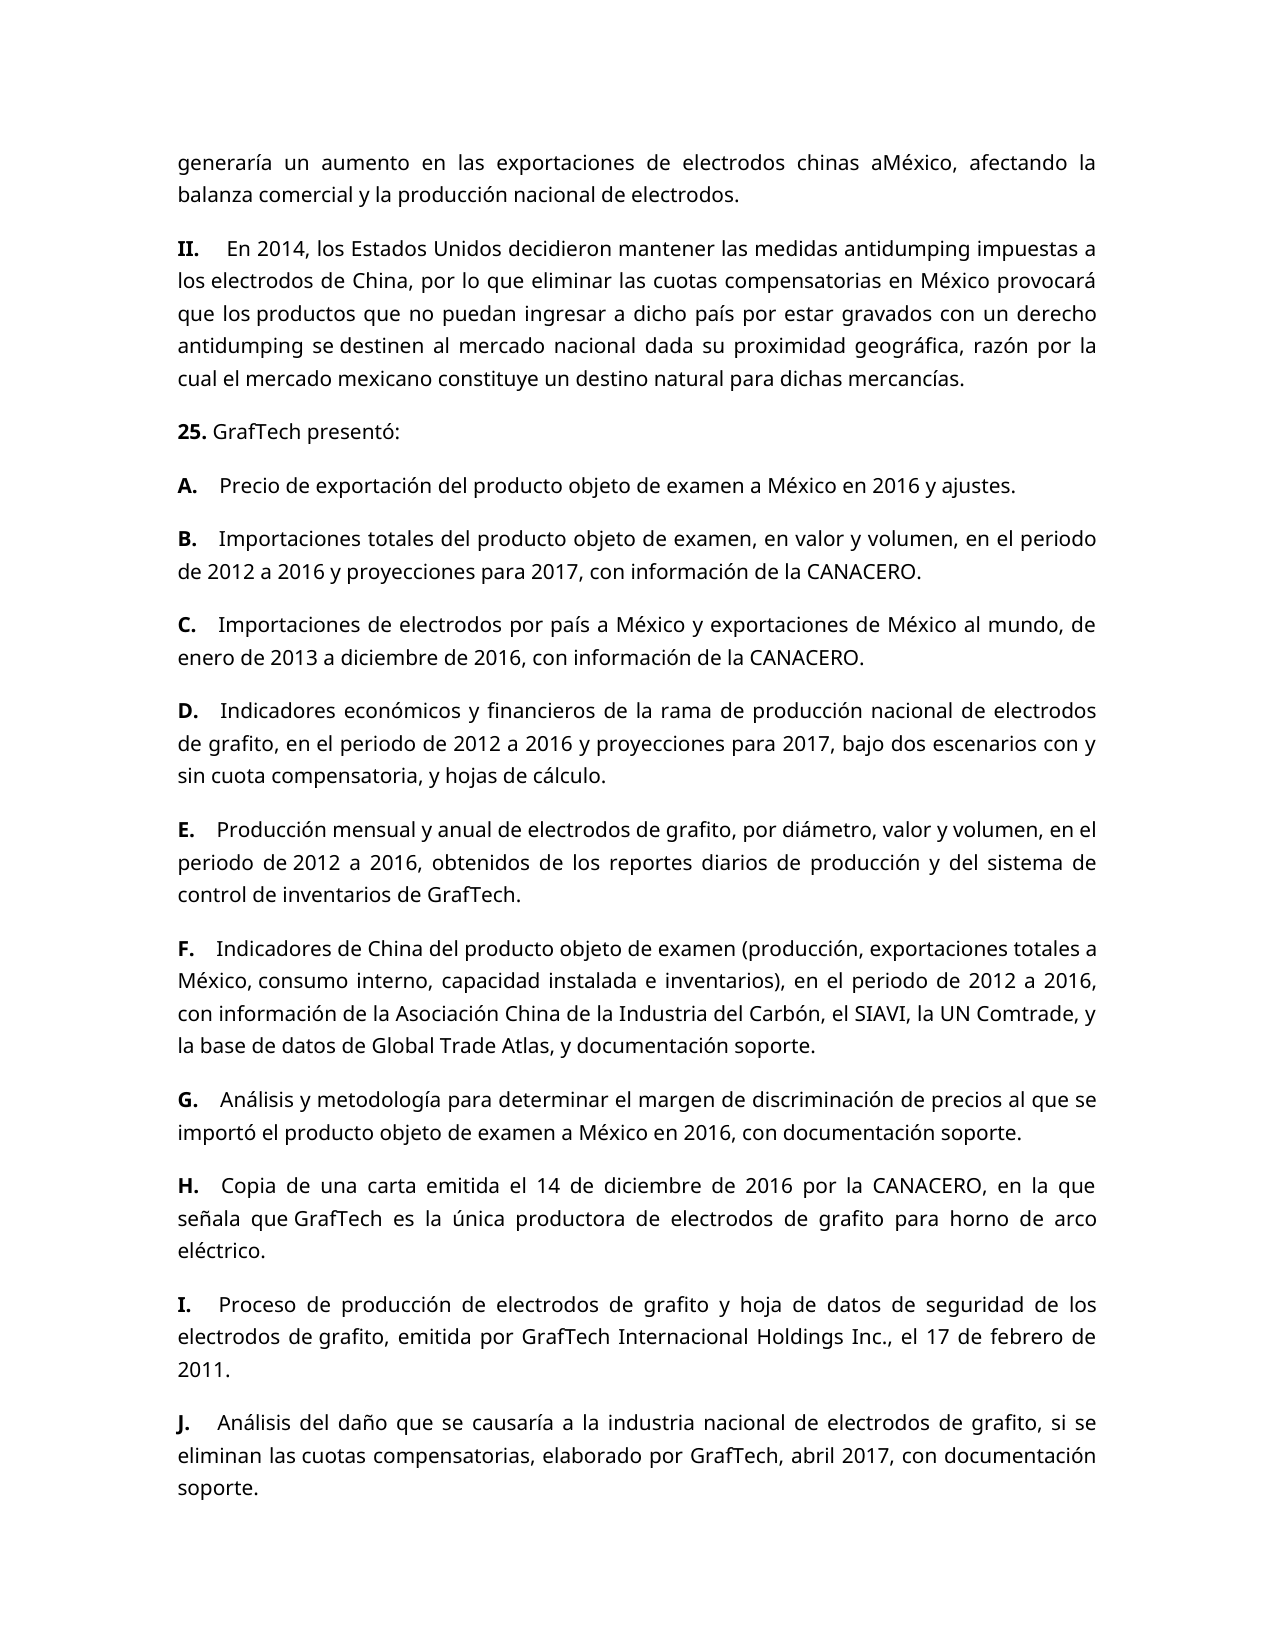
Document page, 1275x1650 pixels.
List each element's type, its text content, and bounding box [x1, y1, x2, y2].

text F. Indicadores de China del producto objeto de examen (producción, exportaciones totales a México, consumo interno, capacidad instalada e inventarios), en el periodo de 2012 a 2016, con información de la Asociación China de la Industria del Carbón, el SIAVI, la UN Comtrade, y la base de datos de Global Trade Atlas, y documentación soporte. [177, 934, 1098, 1060]
text B. Importaciones totales del producto objeto de examen, en valor y volumen, en el periodo de 2012 a 2016 y proyecciones para 2017, con información de la CANACERO. [177, 524, 1098, 585]
text C. Importaciones de electrodos por país a México y exportaciones de México al mundo, de enero de 2013 a diciembre de 2016, con información de la CANACERO. [177, 610, 1098, 671]
text A. Precio de exportación del producto objeto de examen a México en 2016 y ajustes. [177, 471, 1098, 499]
text G. Análisis y metodología para determinar el margen de discriminación de precios al que se importó el producto objeto de examen a México en 2016, con documentación soporte. [177, 1085, 1098, 1146]
text E. Producción mensual y anual de electrodos de grafito, por diámetro, valor y volumen, en el periodo de 2012 a 2016, obtenidos de los reportes diarios de producción y del sistema de control de inventarios de GrafTech. [177, 815, 1098, 909]
text H. Copia de una carta emitida el 14 de diciembre de 2016 por la CANACERO, en la que señala que GrafTech es la única productora de electrodos de grafito para horno de arco eléctrico. [177, 1171, 1098, 1265]
text D. Indicadores económicos y financieros de la rama de producción nacional de electrodos de grafito, en el periodo de 2012 a 2016 y proyecciones para 2017, bajo dos escenarios con y sin cuota compensatoria, y hojas de cálculo. [177, 696, 1098, 790]
text II. En 2014, los Estados Unidos decidieron mantener las medidas antidumping impuestas a los electrodos de China, por lo que eliminar las cuotas compensatorias en México provocará que los productos que no puedan ingresar a dicho país por estar gravados con un derecho antidumping se destinen al mercado nacional dada su proximidad geográfica, razón por la cual el mercado mexicano constituye un destino natural para dichas mercancías. [177, 234, 1098, 392]
text J. Análisis del daño que se causaría a la industria nacional de electrodos de grafito, si se eliminan las cuotas compensatorias, elaborado por GrafTech, abril 2017, con documentación soporte. [177, 1408, 1098, 1502]
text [177, 148, 1098, 209]
text 25. GrafTech presentó: [177, 417, 1098, 446]
text I. Proceso de producción de electrodos de grafito y hoja de datos de seguridad de los electrodos de grafito, emitida por GrafTech Internacional Holdings Inc., el 17 de febrero de 2011. [177, 1290, 1098, 1383]
